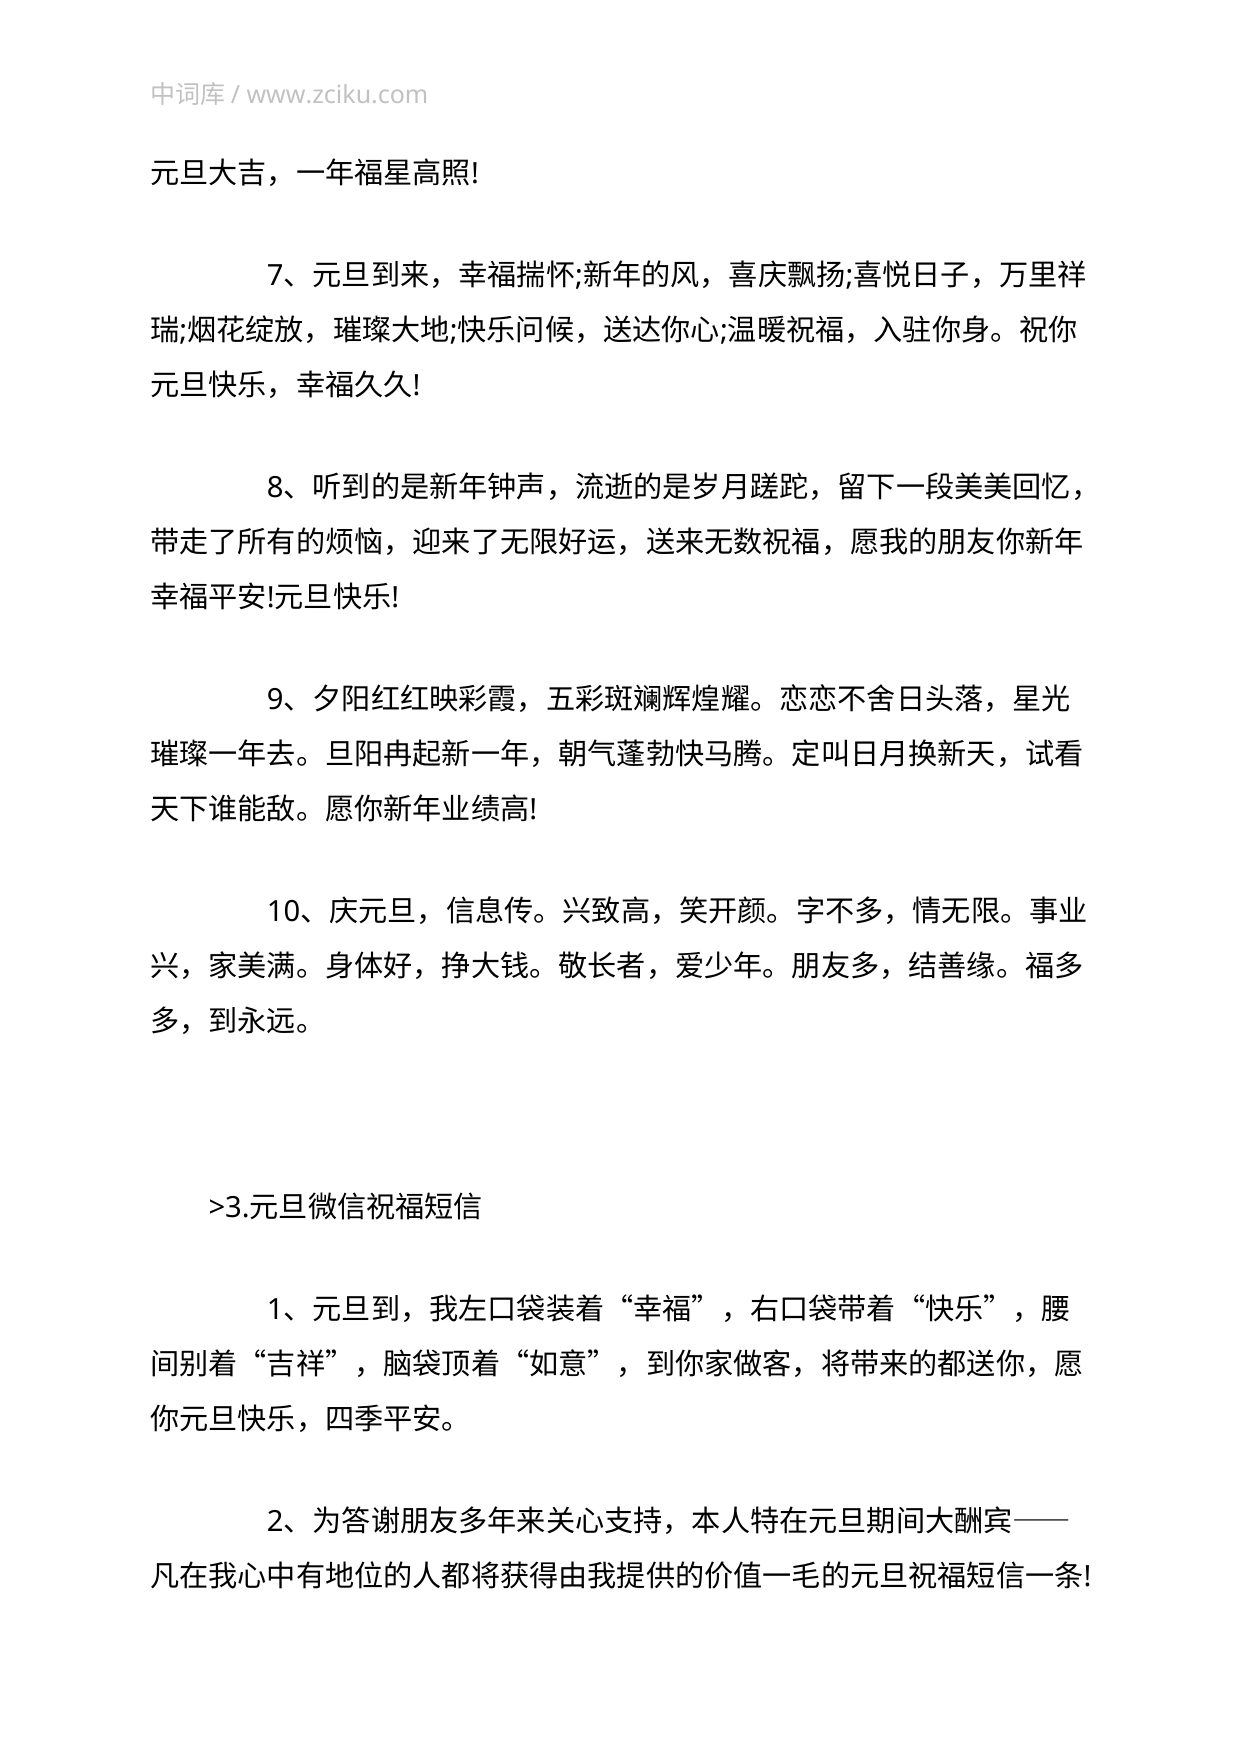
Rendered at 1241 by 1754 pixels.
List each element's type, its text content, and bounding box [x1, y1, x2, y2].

text 10、庆元旦，信息传。兴致高，笑开颜。字不多，情无限。事业兴，家美满。身体好，挣大钱。敬长者，爱少年。朋友多，结善缘。福多多，到永远。 [150, 888, 1090, 1040]
text 7、元旦到来，幸福揣怀;新年的风，喜庆飘扬;喜悦日子，万里祥瑞;烟花绽放，璀璨大地;快乐问候，送达你心;温暖祝福，入驻你身。祝你元旦快乐，幸福久久! [150, 252, 1090, 404]
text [150, 150, 1090, 192]
text >3.元旦微信祝福短信 [150, 1183, 1090, 1226]
text 1、元旦到，我左口袋装着“幸福”，右口袋带着“快乐”，腰间别着“吉祥”，脑袋顶着“如意”，到你家做客，将带来的都送你，愿你元旦快乐，四季平安。 [150, 1286, 1090, 1438]
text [150, 1497, 1090, 1594]
text 8、听到的是新年钟声，流逝的是岁月蹉跎，留下一段美美回忆，带走了所有的烦恼，迎来了无限好运，送来无数祝福，愿我的朋友你新年幸福平安!元旦快乐! [150, 464, 1090, 616]
text 9、夕阳红红映彩霞，五彩斑斓辉煌耀。恋恋不舍日头落，星光璀璨一年去。旦阳冉起新一年，朝气蓬勃快马腾。定叫日月换新天，试看天下谁能敌。愿你新年业绩高! [150, 676, 1090, 828]
